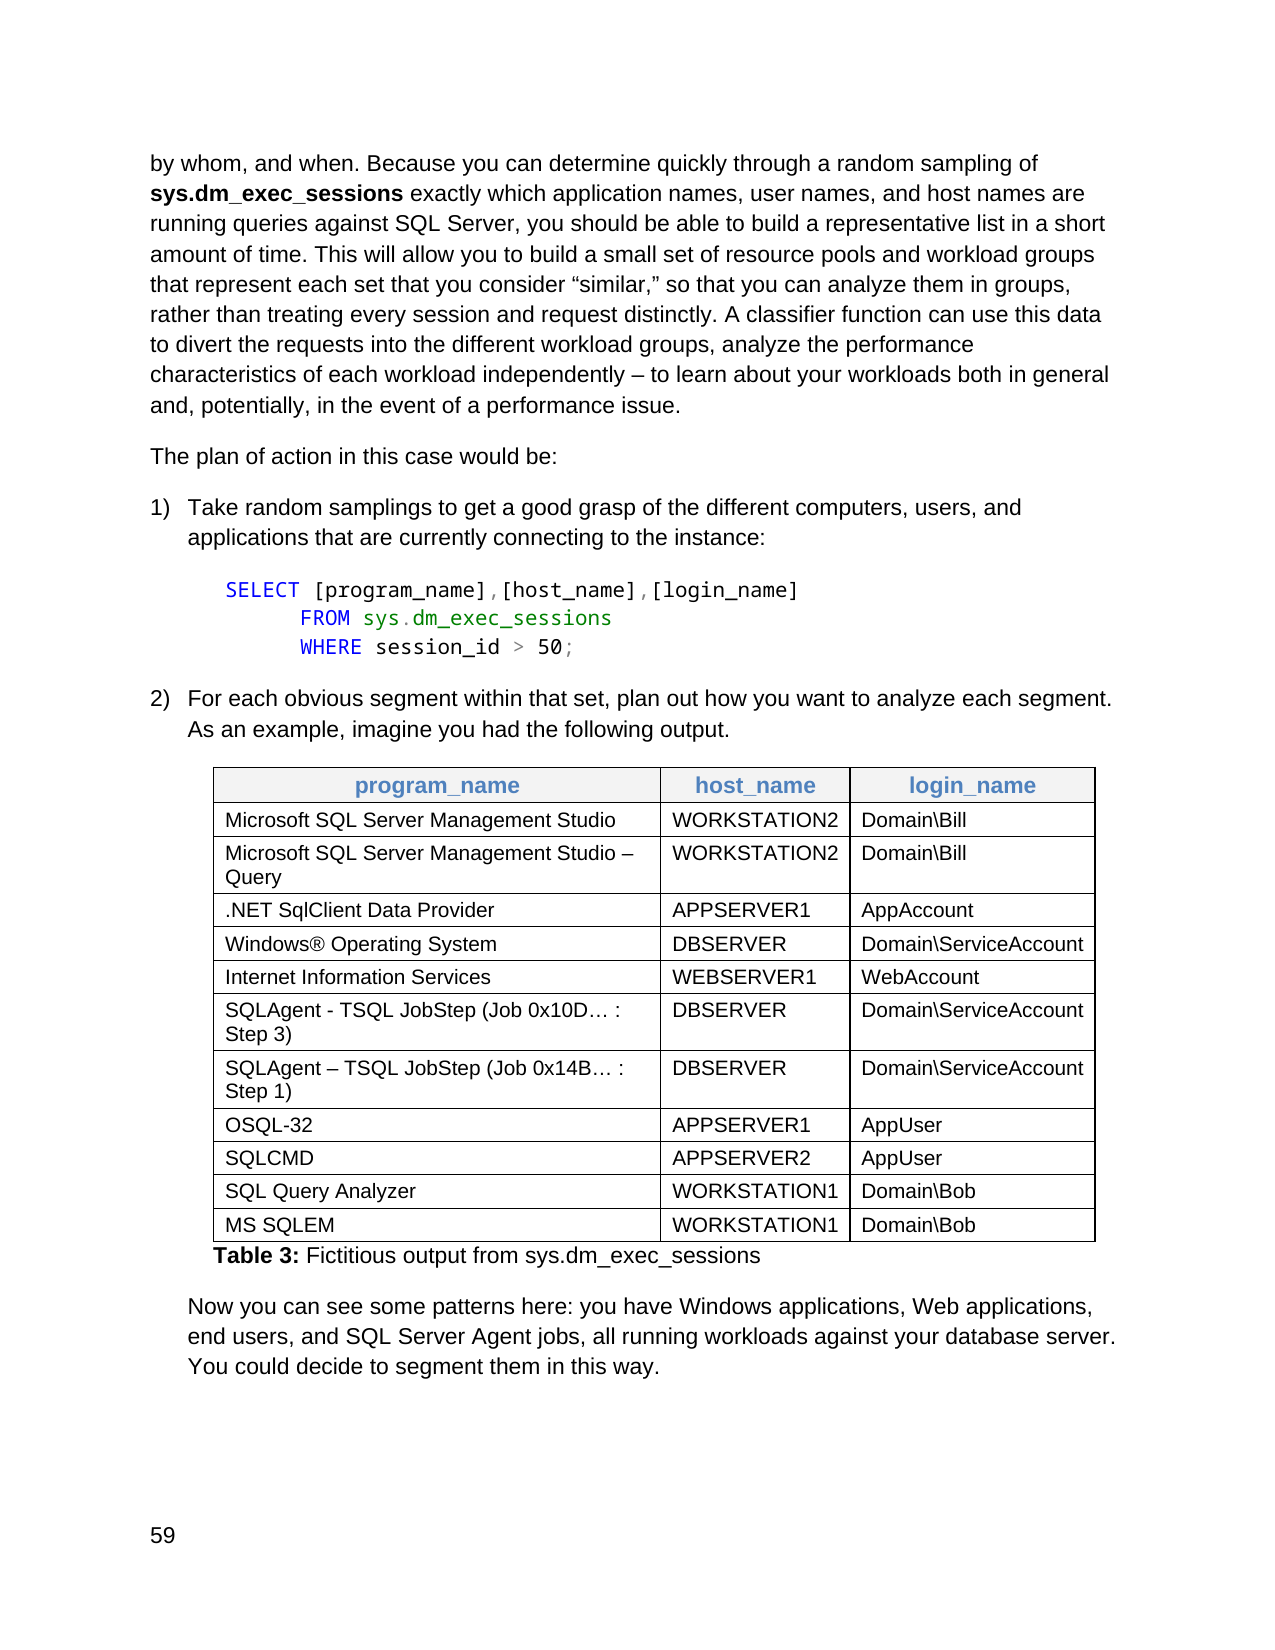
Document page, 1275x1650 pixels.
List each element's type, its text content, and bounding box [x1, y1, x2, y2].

table_cell DBSERVER [661, 994, 849, 1050]
table_cell SQLCMD [214, 1142, 660, 1174]
table_cell SQL Query Analyzer [214, 1175, 660, 1207]
table_cell Internet Information Services [214, 961, 660, 993]
text WHERE session_id > 50; [225, 632, 1125, 660]
list For each obvious segment within that set, plan out how you want to analyze each segment. As an example, imagine you had the following output. [150, 685, 1125, 742]
list Take random samplings to get a good grasp of the different computers, users, and applications that are currently connecting to the instance: [150, 494, 1125, 550]
table_cell OSQL-32 [214, 1109, 660, 1141]
table_cell WORKSTATION2 [661, 803, 849, 836]
table_cell AppUser [851, 1109, 1094, 1141]
table_cell Domain\Bob [851, 1175, 1094, 1207]
text The plan of action in this case would be: [150, 443, 1125, 469]
text Table 3: Fictitious output from sys.dm_exec_sessions [150, 1242, 1125, 1268]
table_cell Microsoft SQL Server Management Studio [214, 803, 660, 836]
table_cell Microsoft SQL Server Management Studio – Query [214, 837, 660, 893]
table_cell Domain\ServiceAccount [851, 1051, 1094, 1107]
table_cell AppUser [851, 1142, 1094, 1174]
table_cell WebAccount [851, 961, 1094, 993]
table_cell .NET SqlClient Data Provider [214, 894, 660, 926]
table_cell Domain\Bob [851, 1209, 1094, 1241]
table_cell Windows® Operating System [214, 927, 660, 959]
table_cell APPSERVER1 [661, 894, 849, 926]
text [150, 150, 1125, 418]
table_cell DBSERVER [661, 1051, 849, 1107]
table_cell SQLAgent - TSQL JobStep (Job 0x10D… : Step 3) [214, 994, 660, 1050]
table_cell DBSERVER [661, 927, 849, 959]
table_cell AppAccount [851, 894, 1094, 926]
table_header program_name [214, 768, 660, 802]
table_cell WORKSTATION1 [661, 1175, 849, 1207]
table_cell WORKSTATION2 [661, 837, 849, 893]
table_cell SQLAgent – TSQL JobStep (Job 0x14B… : Step 1) [214, 1051, 660, 1107]
table_header host_name [661, 768, 849, 802]
table_cell WEBSERVER1 [661, 961, 849, 993]
text Now you can see some patterns here: you have Windows applications, Web applications, end users, and SQL Server Agent jobs, all running workloads against your database server. You could decide to segment them in this way. [187, 1293, 1125, 1380]
table_cell Domain\ServiceAccount [851, 927, 1094, 959]
table_cell Domain\Bill [851, 803, 1094, 836]
table_cell APPSERVER1 [661, 1109, 849, 1141]
text FROM sys.dm_exec_sessions [225, 603, 1125, 632]
text SELECT [program_name],[host_name],[login_name] [225, 575, 1125, 603]
table_cell MS SQLEM [214, 1209, 660, 1241]
table_cell WORKSTATION1 [661, 1209, 849, 1241]
table_header login_name [851, 768, 1094, 802]
table_cell Domain\ServiceAccount [851, 994, 1094, 1050]
table_cell Domain\Bill [851, 837, 1094, 893]
table_cell APPSERVER2 [661, 1142, 849, 1174]
